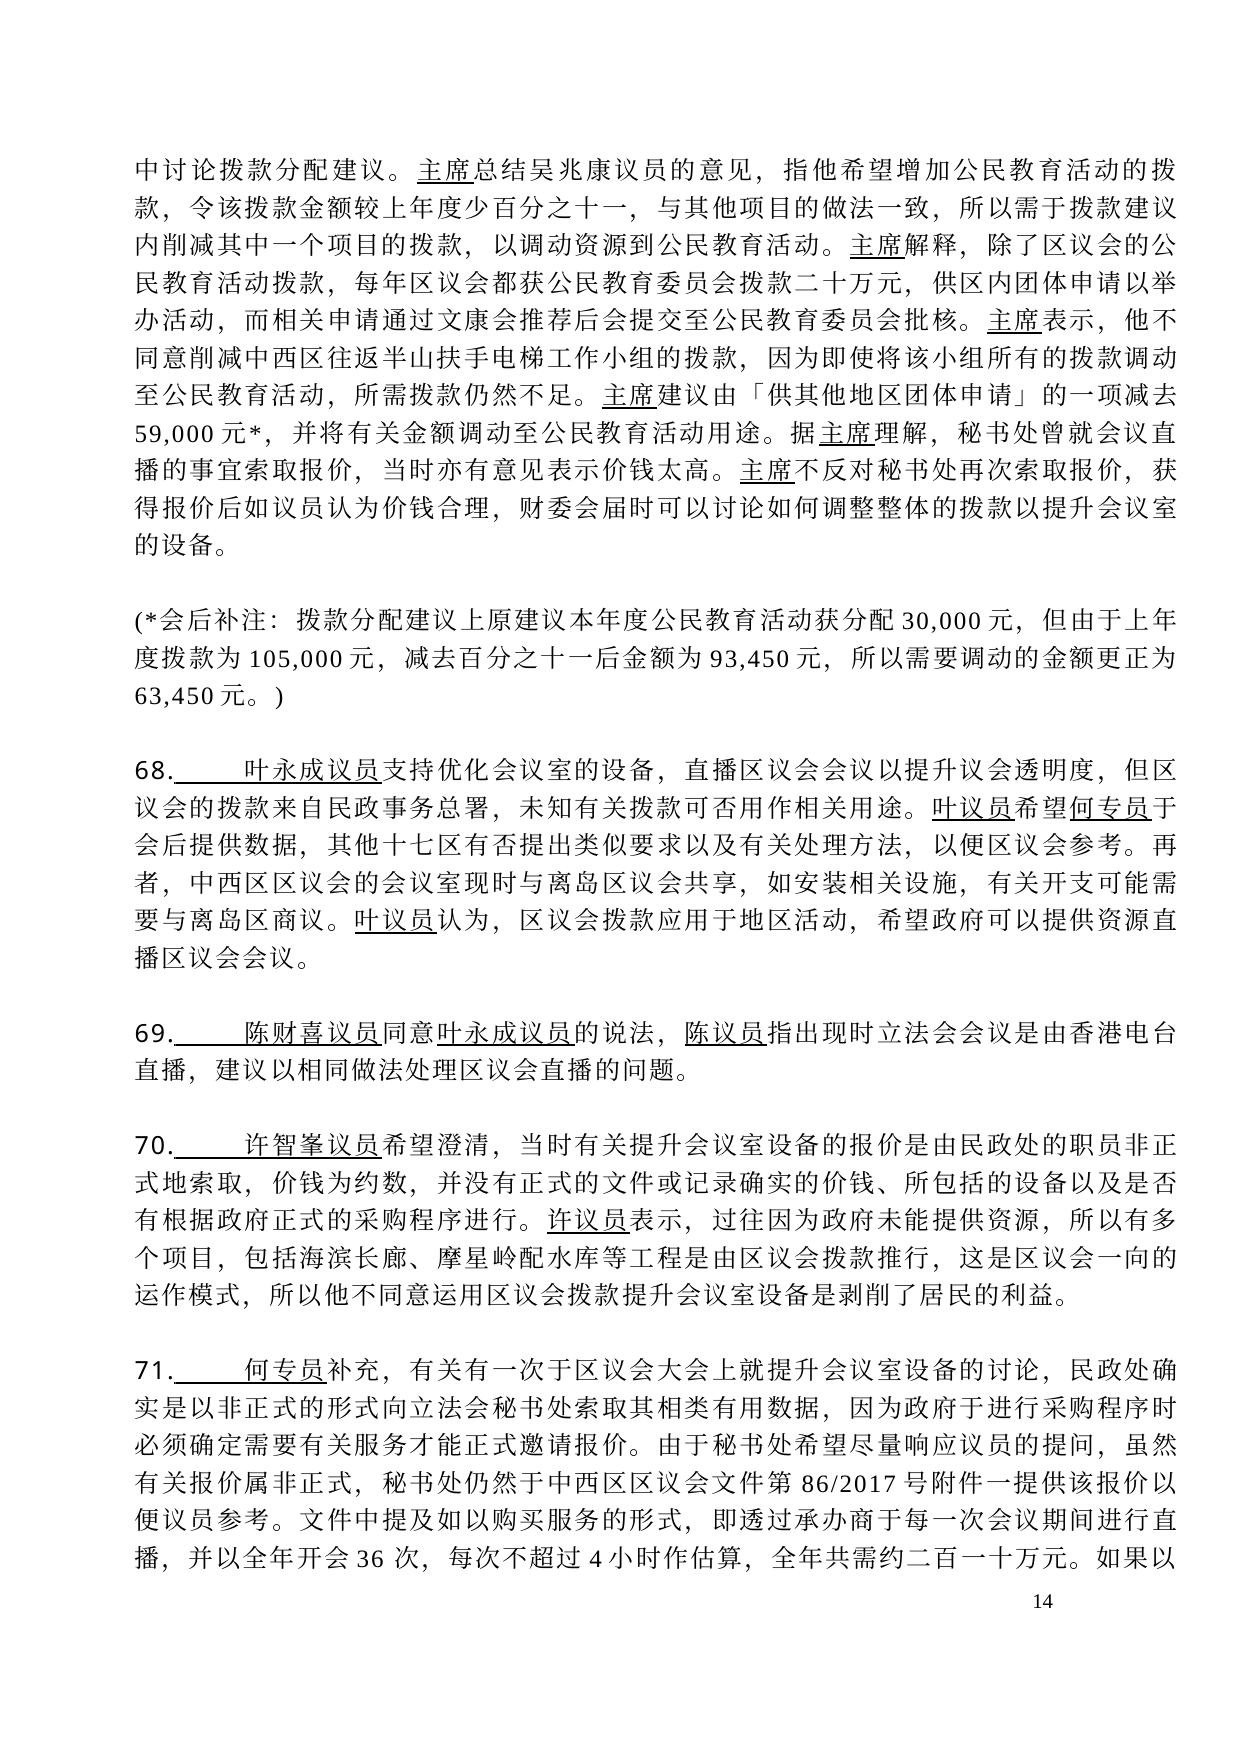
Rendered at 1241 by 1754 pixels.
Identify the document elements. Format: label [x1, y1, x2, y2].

table_cell [131, 150, 1180, 1575]
